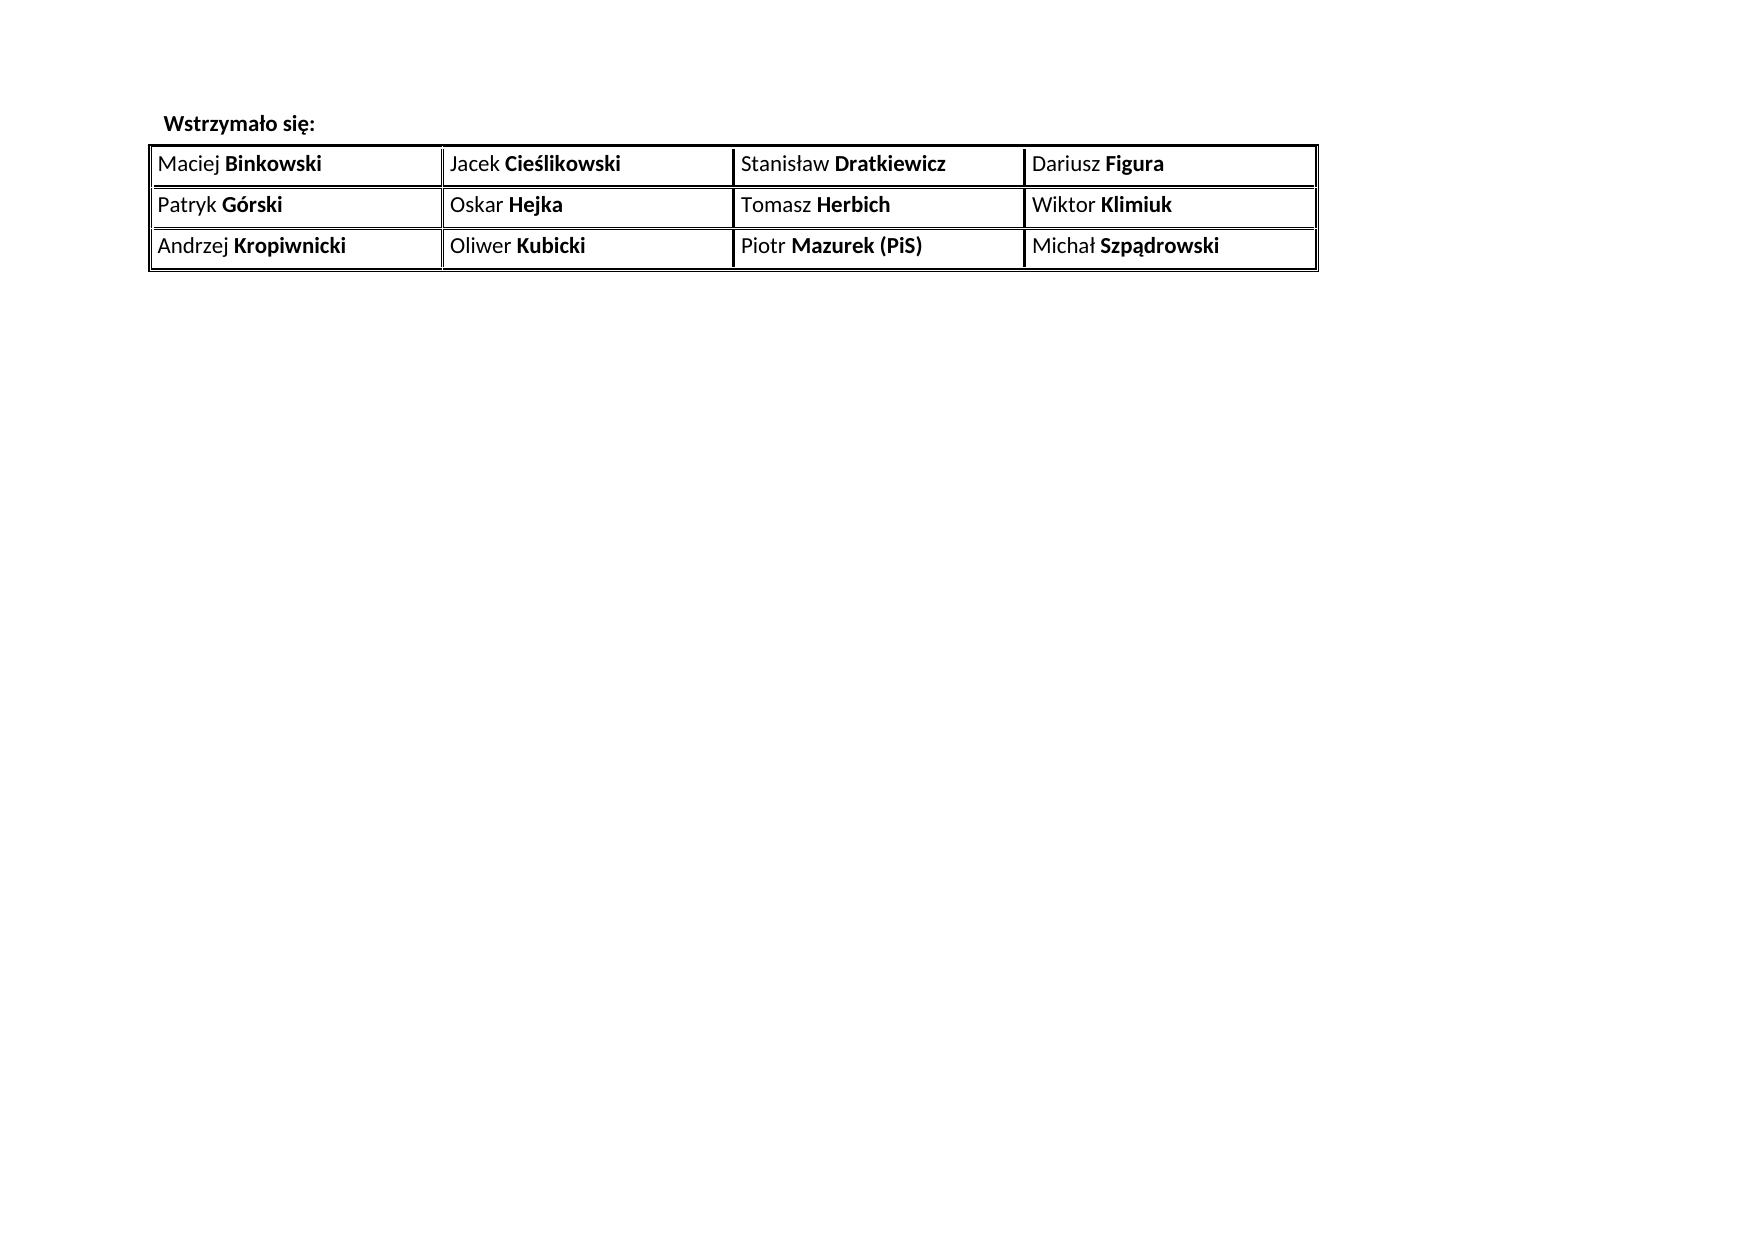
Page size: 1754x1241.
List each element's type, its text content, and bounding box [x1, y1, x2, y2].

table_cell Michał Szpądrowski [1024, 227, 1317, 268]
table_cell Patryk Górski [152, 185, 441, 227]
table_cell Andrzej Kropiwnicki [150, 227, 442, 268]
table_cell Piotr Mazurek (PiS) [733, 230, 1024, 268]
table_header Stanisław Dratkiewicz [733, 147, 1024, 185]
table_header Maciej Binkowski [152, 147, 442, 185]
table_header Jacek Cieślikowski [443, 147, 733, 185]
table_cell Wiktor Klimiuk [1026, 185, 1316, 227]
table_header Dariusz Figura [1024, 147, 1315, 185]
table_cell Oliwer Kubicki [443, 230, 733, 268]
text Wstrzymało się: [148, 74, 1606, 137]
table_cell Tomasz Herbich [735, 189, 1023, 227]
table_cell Oskar Hejka [444, 189, 732, 227]
